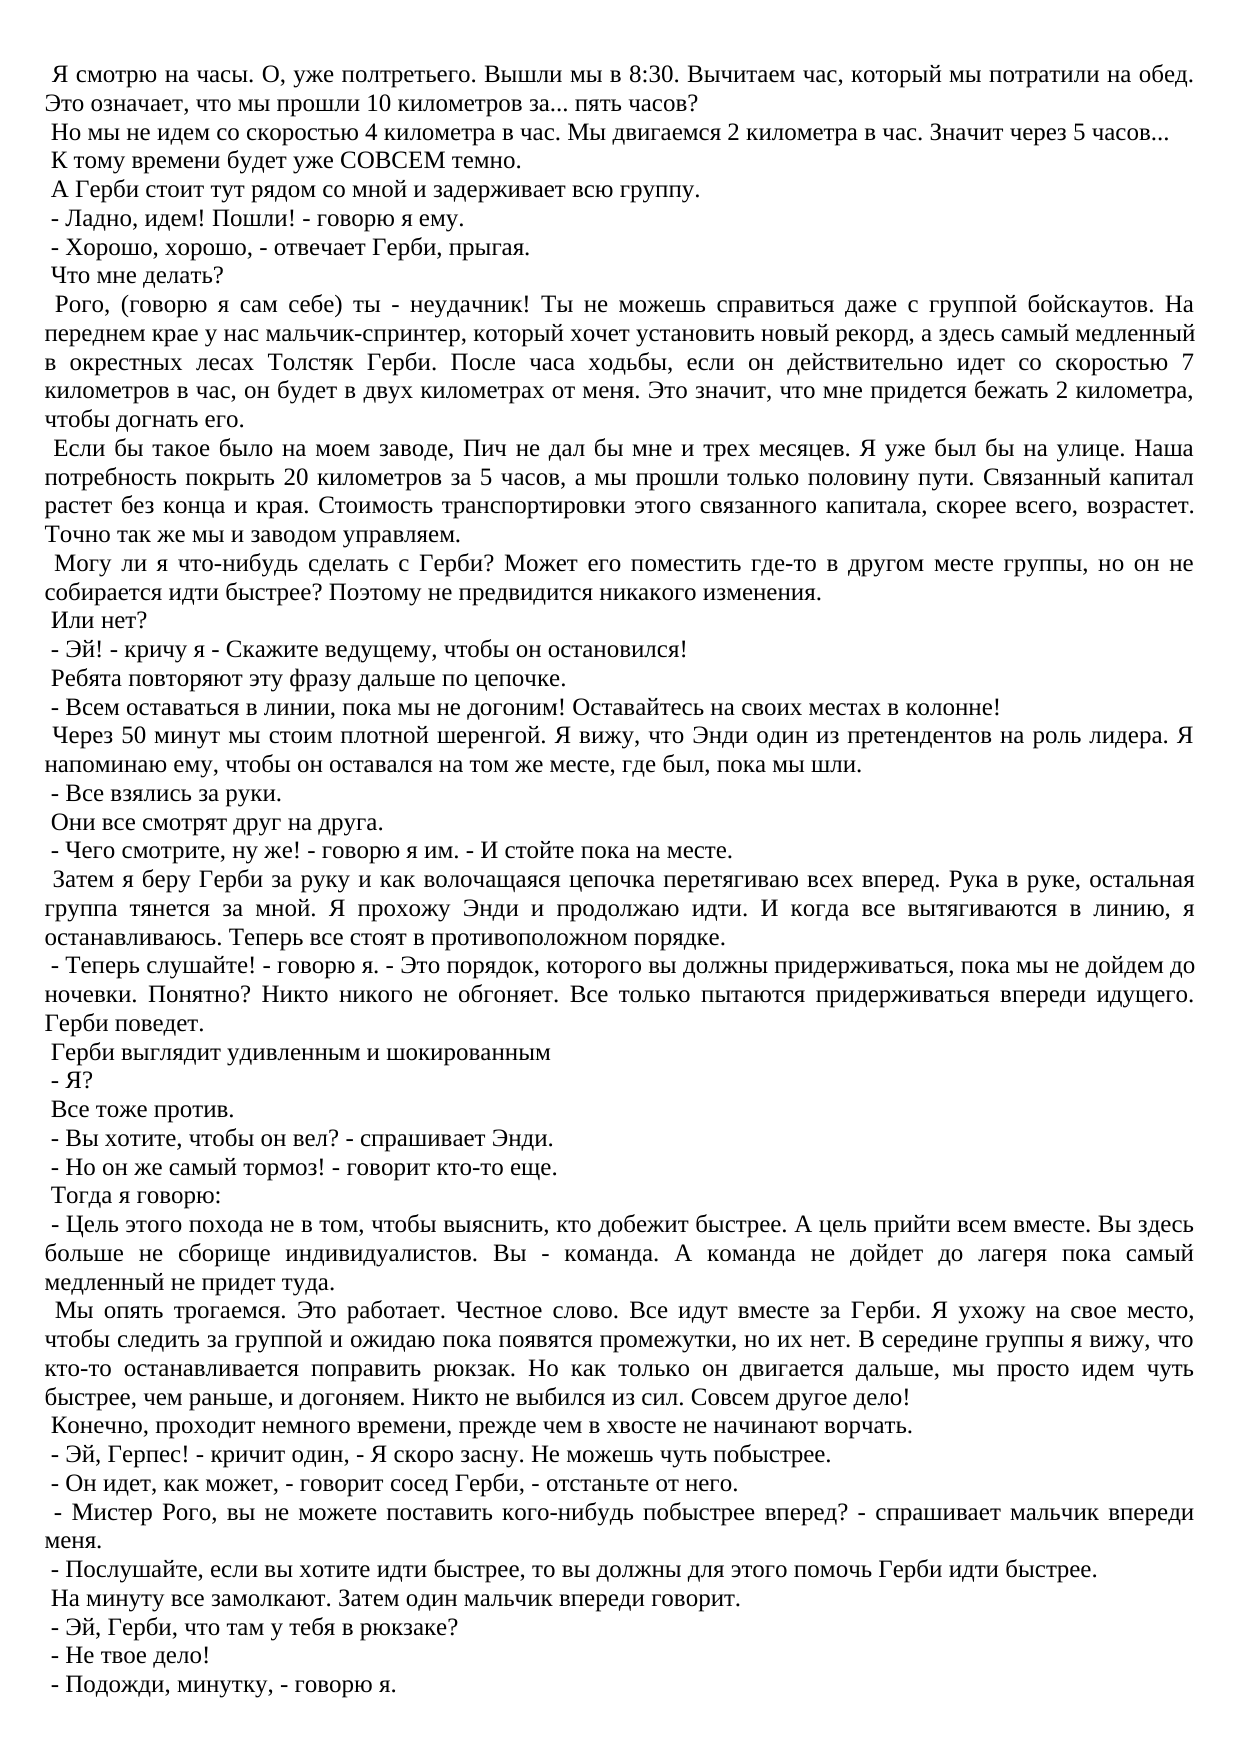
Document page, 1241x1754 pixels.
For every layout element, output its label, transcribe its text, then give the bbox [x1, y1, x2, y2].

text Могу ли я что-нибудь сделать с Герби? Может его поместить где-то в другом месте группы, но он не собирается идти быстрее? Поэтому не предвидится никакого изменения. [44, 548, 1196, 605]
text - Всем оставаться в линии, пока мы не догоним! Оставайтесь на своих местах в колонне! [44, 692, 1196, 720]
text Через 50 минут мы стоим плотной шеренгой. Я вижу, что Энди один из претендентов на роль лидера. Я напоминаю ему, чтобы он оставался на том же месте, где был, пока мы шли. [44, 720, 1196, 778]
text - Послушайте, если вы хотите идти быстрее, то вы должны для этого помочь Герби идти быстрее. [44, 1554, 1196, 1583]
text - Цель этого похода не в том, чтобы выяснить, кто добежит быстрее. А цель прийти всем вместе. Вы здесь больше не сборище индивидуалистов. Вы - команда. А команда не дойдет до лагеря пока самый медленный не придет туда. [44, 1209, 1196, 1295]
text Что мне делать? [44, 260, 1196, 289]
text Я смотрю на часы. О, уже полтретьего. Вышли мы в 8:30. Вычитаем час, который мы потратили на обед. Это означает, что мы прошли 10 километров за... пять часов? [44, 59, 1196, 117]
text - Он идет, как может, - говорит сосед Герби, - отстаньте от него. [44, 1468, 1196, 1497]
text К тому времени будет уже СОВСЕМ темно. [44, 145, 1196, 174]
text - Эй, Герпес! - кричит один, - Я скоро засну. Не можешь чуть побыстрее. [44, 1439, 1196, 1468]
text Мы опять трогаемся. Это работает. Честное слово. Все идут вместе за Герби. Я ухожу на свое место, чтобы следить за группой и ожидаю пока появятся промежутки, но их нет. В середине группы я вижу, что кто-то останавливается поправить рюкзак. Но как только он двигается дальше, мы просто идем чуть быстрее, чем раньше, и догоняем. Никто не выбился из сил. Совсем другое дело! [44, 1295, 1196, 1410]
text Все тоже против. [44, 1094, 1196, 1123]
text - Мистер Рого, вы не можете поставить кого-нибудь побыстрее вперед? - спрашивает мальчик впереди меня. [44, 1497, 1196, 1554]
text - Эй! - кричу я - Скажите ведущему, чтобы он остановился! [44, 634, 1196, 663]
text - Чего смотрите, ну же! - говорю я им. - И стойте пока на месте. [44, 835, 1196, 864]
text На минуту все замолкают. Затем один мальчик впереди говорит. [44, 1583, 1196, 1612]
text Ребята повторяют эту фразу дальше по цепочке. [44, 663, 1196, 692]
text Но мы не идем со скоростью 4 километра в час. Мы двигаемся 2 километра в час. Значит через 5 часов... [44, 117, 1196, 145]
text - Вы хотите, чтобы он вел? - спрашивает Энди. [44, 1123, 1196, 1152]
text - Все взялись за руки. [44, 778, 1196, 807]
text - Эй, Герби, что там у тебя в рюкзаке? [44, 1612, 1196, 1640]
text - Но он же самый тормоз! - говорит кто-то еще. [44, 1152, 1196, 1180]
text - Я? [44, 1065, 1196, 1094]
text Они все смотрят друг на друга. [44, 807, 1196, 835]
text - Теперь слушайте! - говорю я. - Это порядок, которого вы должны придерживаться, пока мы не дойдем до ночевки. Понятно? Никто никого не обгоняет. Все только пытаются придерживаться впереди идущего. Герби поведет. [44, 950, 1196, 1037]
text - Не твое дело! [44, 1640, 1196, 1669]
text Конечно, проходит немного времени, прежде чем в хвосте не начинают ворчать. [44, 1410, 1196, 1439]
text - Подожди, минутку, - говорю я. [44, 1669, 1196, 1698]
text Тогда я говорю: [44, 1180, 1196, 1209]
text Рого, (говорю я сам себе) ты - неудачник! Ты не можешь справиться даже с группой бойскаутов. На переднем крае у нас мальчик-спринтер, который хочет установить новый рекорд, а здесь самый медленный в окрестных лесах Толстяк Герби. После часа ходьбы, если он действительно идет со скоростью 7 километров в час, он будет в двух километрах от меня. Это значит, что мне придется бежать 2 километра, чтобы догнать его. [44, 289, 1196, 433]
text - Ладно, идем! Пошли! - говорю я ему. [44, 203, 1196, 232]
text Если бы такое было на моем заводе, Пич не дал бы мне и трех месяцев. Я уже был бы на улице. Наша потребность покрыть 20 километров за 5 часов, а мы прошли только половину пути. Связанный капитал растет без конца и края. Стоимость транспортировки этого связанного капитала, скорее всего, возрастет. Точно так же мы и заводом управляем. [44, 433, 1196, 548]
text А Герби стоит тут рядом со мной и задерживает всю группу. [44, 174, 1196, 203]
text Герби выглядит удивленным и шокированным [44, 1037, 1196, 1065]
text Затем я беру Герби за руку и как волочащаяся цепочка перетягиваю всех вперед. Рука в руке, остальная группа тянется за мной. Я прохожу Энди и продолжаю идти. И когда все вытягиваются в линию, я останавливаюсь. Теперь все стоят в противоположном порядке. [44, 864, 1196, 950]
text - Хорошо, хорошо, - отвечает Герби, прыгая. [44, 232, 1196, 260]
text Или нет? [44, 605, 1196, 634]
